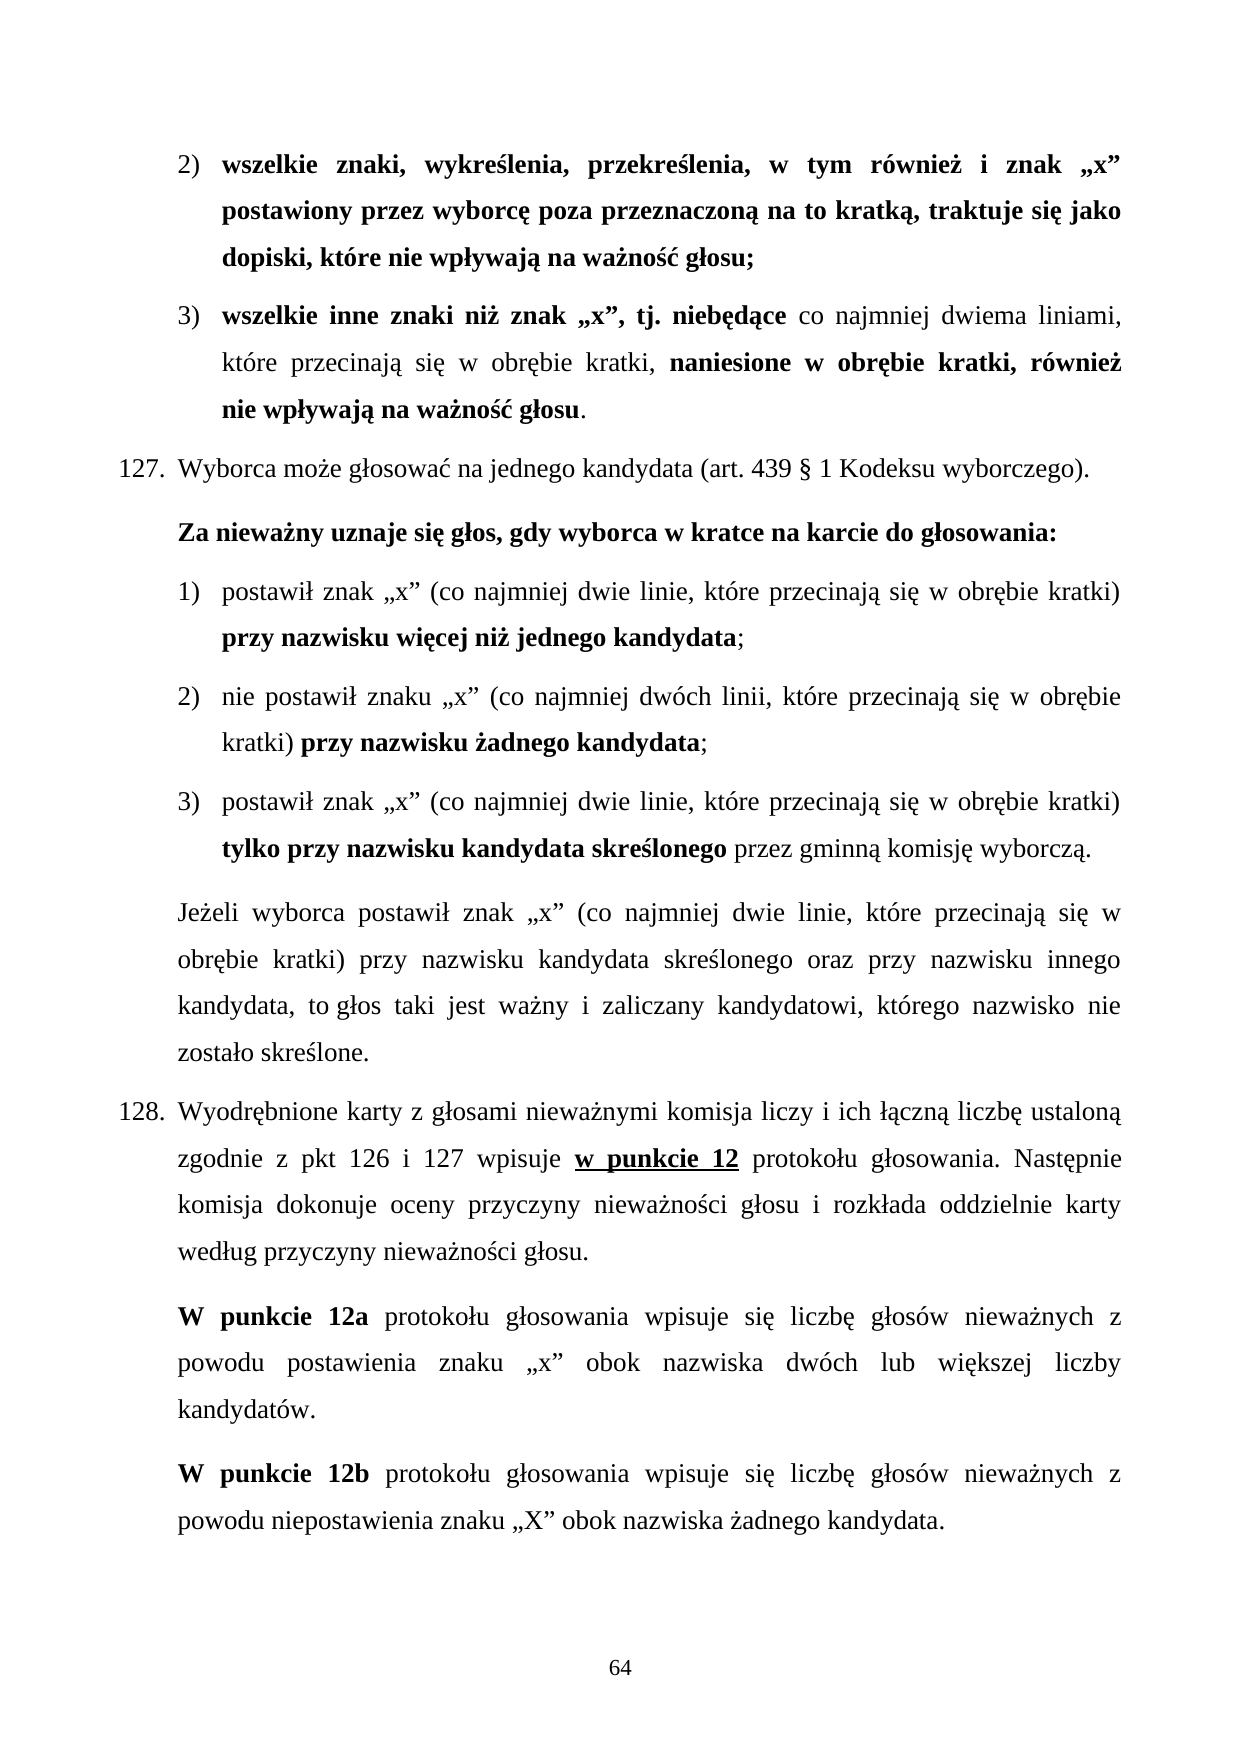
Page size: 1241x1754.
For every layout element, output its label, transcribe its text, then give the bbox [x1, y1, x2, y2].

list nie postawił znaku „x” (co najmniej dwóch linii, które przecinają się w obrębie kratki) przy nazwisku żadnego kandydata; [177, 680, 1122, 758]
list Wyborca może głosować na jednego kandydata (art. 439 § 1 Kodeksu wyborczego). [118, 452, 1122, 483]
list Jeżeli wyborca postawił znak „x” (co najmniej dwie linie, które przecinają się w obrębie kratki) przy nazwisku kandydata skreślonego oraz przy nazwisku innego kandydata, to głos taki jest ważny i zaliczany kandydatowi, którego nazwisko nie zostało skreślone. [177, 896, 1122, 1067]
list postawił znak „x” (co najmniej dwie linie, które przecinają się w obrębie kratki) przy nazwisku więcej niż jednego kandydata; [177, 575, 1122, 653]
list wszelkie inne znaki niż znak „x”, tj. niebędące co najmniej dwiema liniami, które przecinają się w obrębie kratki, naniesione w obrębie kratki, również nie wpływają na ważność głosu. [177, 299, 1122, 424]
list postawił znak „x” (co najmniej dwie linie, które przecinają się w obrębie kratki) tylko przy nazwisku kandydata skreślonego przez gminną komisję wyborczą. [177, 785, 1122, 863]
list W punkcie 12b protokołu głosowania wpisuje się liczbę głosów nieważnych z powodu niepostawienia znaku „X” obok nazwiska żadnego kandydata. [177, 1457, 1122, 1535]
list wszelkie znaki, wykreślenia, przekreślenia, w tym również i znak „x” postawiony przez wyborcę poza przeznaczoną na to kratką, traktuje się jako dopiski, które nie wpływają na ważność głosu; [177, 148, 1122, 272]
list W punkcie 12a protokołu głosowania wpisuje się liczbę głosów nieważnych z powodu postawienia znaku „x” obok nazwiska dwóch lub większej liczby kandydatów. [177, 1299, 1122, 1424]
list Wyodrębnione karty z głosami nieważnymi komisja liczy i ich łączną liczbę ustaloną zgodnie z pkt 126 i 127 wpisuje w punkcie 12 protokołu głosowania. Następnie komisja dokonuje oceny przyczyny nieważności głosu i rozkłada oddzielnie karty według przyczyny nieważności głosu. [118, 1095, 1122, 1266]
list Za nieważny uznaje się głos, gdy wyborca w kratce na karcie do głosowania: [177, 516, 1122, 547]
